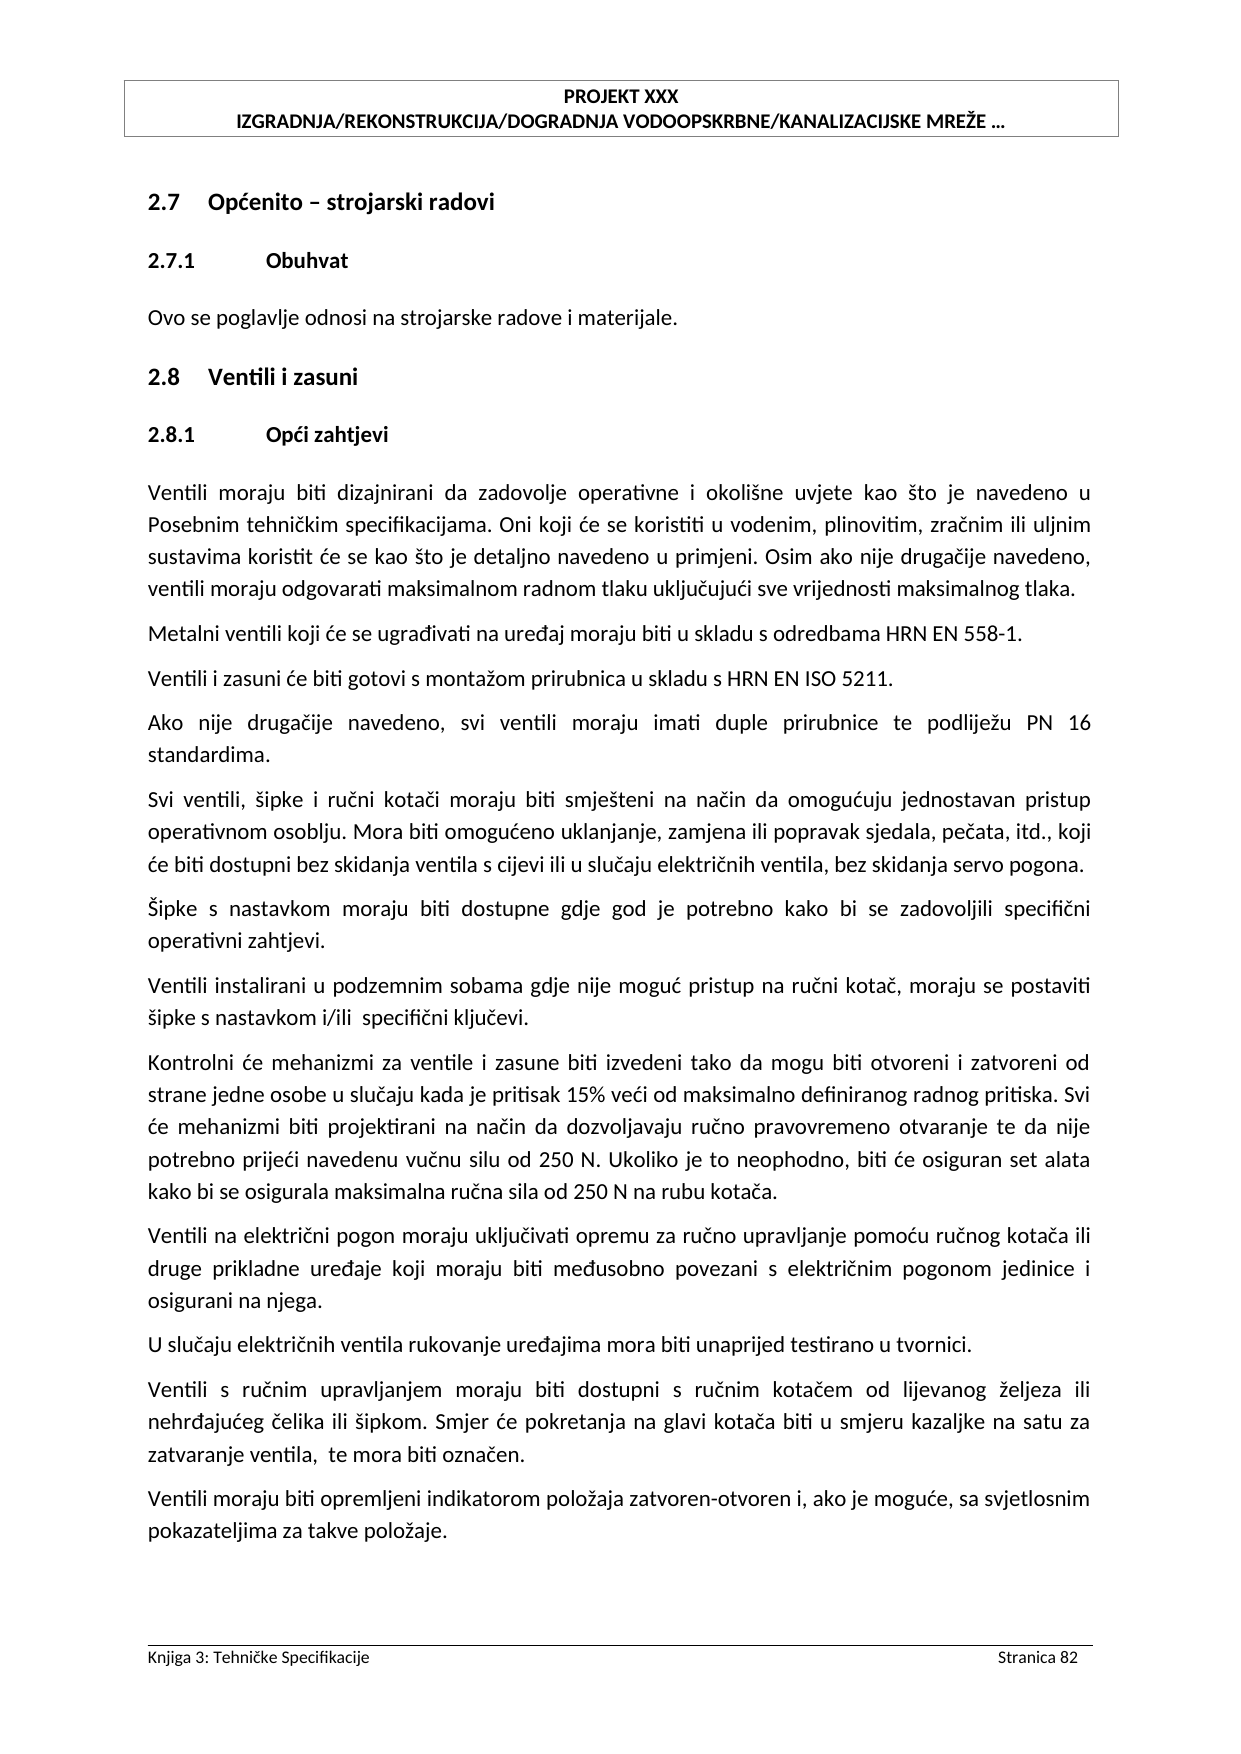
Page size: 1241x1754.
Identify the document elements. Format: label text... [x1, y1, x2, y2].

text Ventili instalirani u podzemnim sobama gdje nije moguć pristup na ručni kotač, moraju se postaviti šipke s nastavkom i/ili specifični ključevi. [148, 971, 1093, 1031]
subtitle Ventili i zasuni [148, 361, 1093, 391]
text Ventili moraju biti dizajnirani da zadovolje operativne i okolišne uvjete kao što je navedeno u Posebnim tehničkim specifikacijama. Oni koji će se koristiti u vodenim, plinovitim, zračnim ili uljnim sustavima koristit će se kao što je detaljno navedeno u primjeni. Osim ako nije drugačije navedeno, ventili moraju odgovarati maksimalnom radnom tlaku uključujući sve vrijednosti maksimalnog tlaka. [148, 478, 1093, 602]
text Ventili moraju biti opremljeni indikatorom položaja zatvoren-otvoren i, ako je moguće, sa svjetlosnim pokazateljima za takve položaje. [148, 1484, 1093, 1544]
text Ventili i zasuni će biti gotovi s montažom prirubnica u skladu s HRN EN ISO 5211. [148, 664, 1093, 692]
subtitle Obuhvat [148, 246, 1093, 274]
text Ventili s ručnim upravljanjem moraju biti dostupni s ručnim kotačem od lijevanog željeza ili nehrđajućeg čelika ili šipkom. Smjer će pokretanja na glavi kotača biti u smjeru kazaljke na satu za zatvaranje ventila, te mora biti označen. [148, 1375, 1093, 1468]
text Šipke s nastavkom moraju biti dostupne gdje god je potrebno kako bi se zadovoljili specifični operativni zahtjevi. [148, 894, 1093, 954]
text Ventili na električni pogon moraju uključivati opremu za ručno upravljanje pomoću ručnog kotača ili druge prikladne uređaje koji moraju biti međusobno povezani s električnim pogonom jedinice i osigurani na njega. [148, 1222, 1093, 1314]
text Svi ventili, šipke i ručni kotači moraju biti smješteni na način da omogućuju jednostavan pristup operativnom osoblju. Mora biti omogućeno uklanjanje, zamjena ili popravak sjedala, pečata, itd., koji će biti dostupni bez skidanja ventila s cijevi ili u slučaju električnih ventila, bez skidanja servo pogona. [148, 785, 1093, 878]
text Kontrolni će mehanizmi za ventile i zasune biti izvedeni tako da mogu biti otvoreni i zatvoreni od strane jedne osobe u slučaju kada je pritisak 15% veći od maksimalno definiranog radnog pritiska. Svi će mehanizmi biti projektirani na način da dozvoljavaju ručno pravovremeno otvaranje te da nije potrebno prijeći navedenu vučnu silu od 250 N. Ukoliko je to neophodno, biti će osiguran set alata kako bi se osigurala maksimalna ručna sila od 250 N na rubu kotača. [148, 1048, 1093, 1205]
text U slučaju električnih ventila rukovanje uređajima mora biti unaprijed testirano u tvornici. [148, 1331, 1093, 1359]
subtitle Općenito – strojarski radovi [148, 186, 1093, 217]
text Ako nije drugačije navedeno, svi ventili moraju imati duple prirubnice te podliježu PN 16 standardima. [148, 708, 1093, 769]
text Metalni ventili koji će se ugrađivati na uređaj moraju biti u skladu s odredbama HRN EN 558-1. [148, 619, 1093, 647]
subtitle Opći zahtjevi [148, 421, 1093, 449]
text Ovo se poglavlje odnosi na strojarske radove i materijale. [148, 303, 1093, 331]
